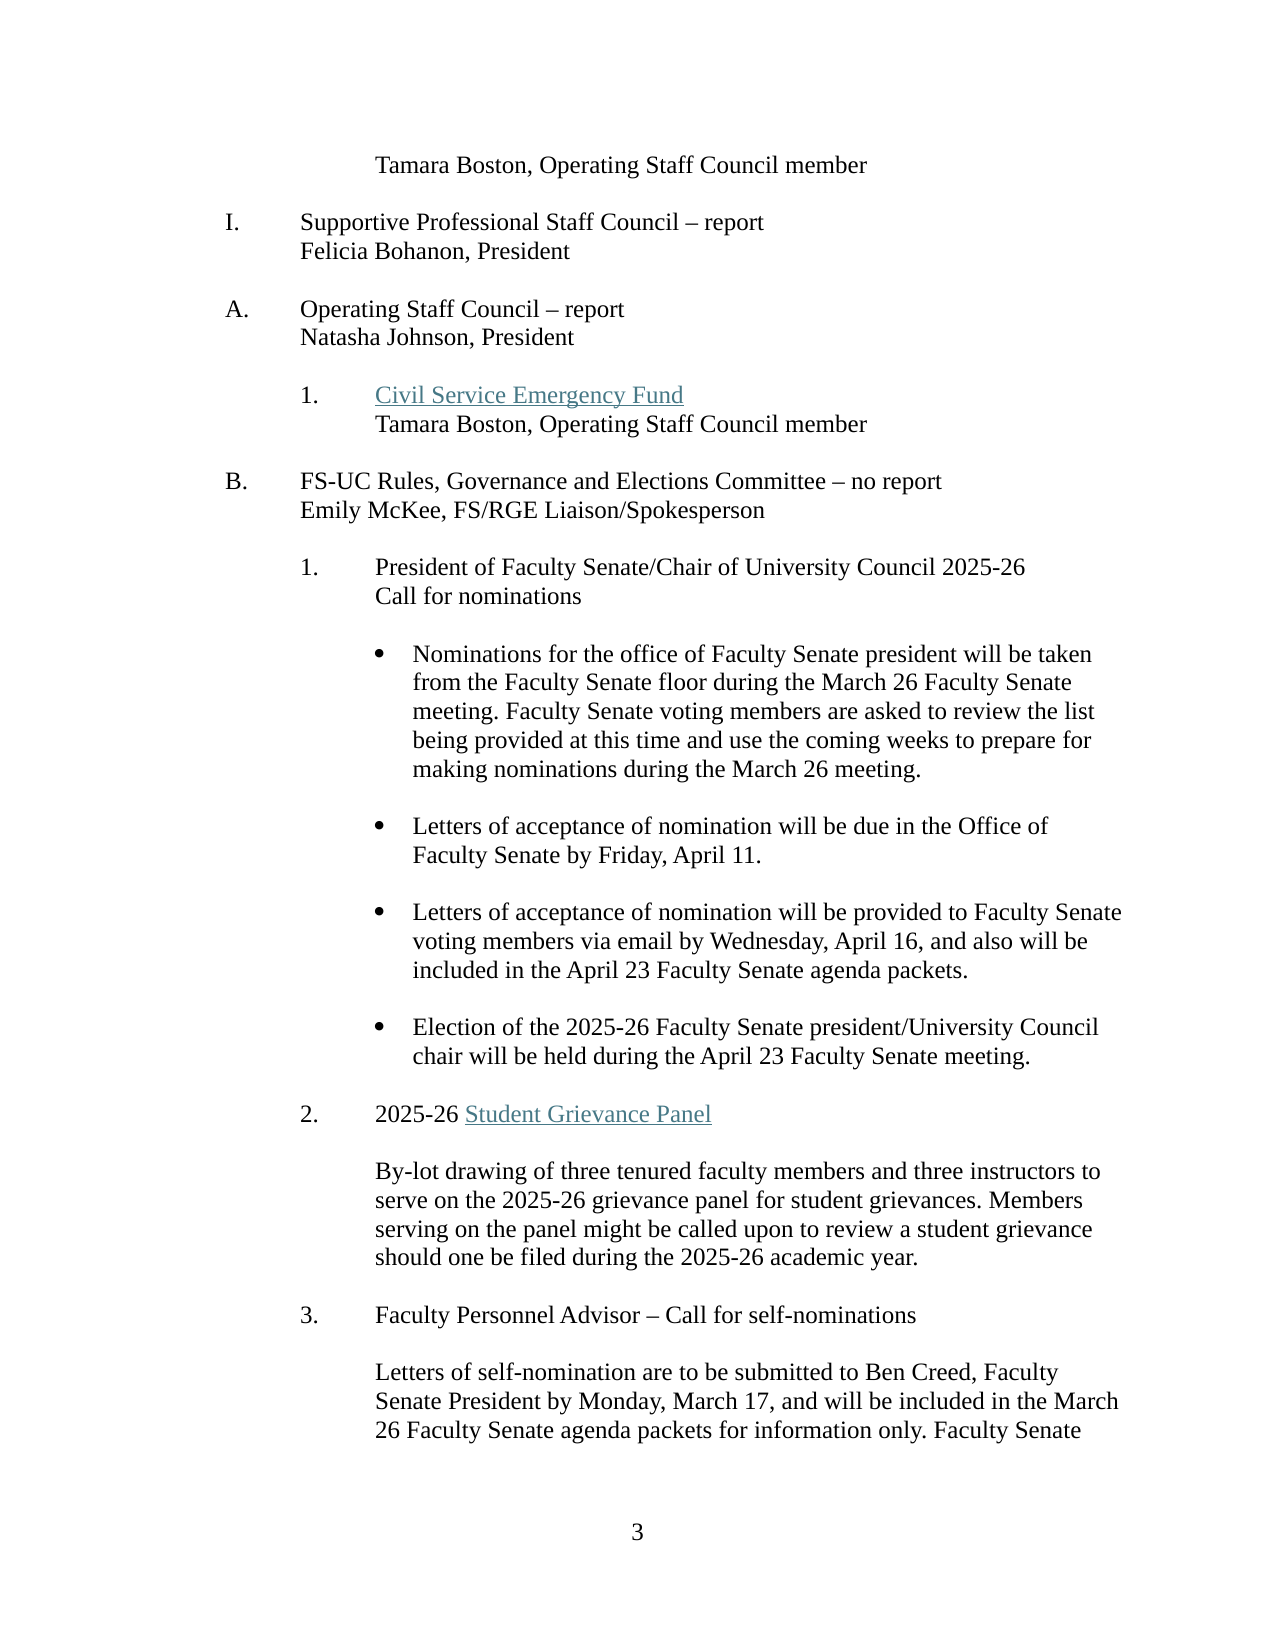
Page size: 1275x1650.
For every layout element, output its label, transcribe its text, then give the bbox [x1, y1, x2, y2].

text A. Operating Staff Council – report [225, 294, 1125, 322]
text 3. Faculty Personnel Advisor – Call for self-nominations [150, 1300, 1125, 1329]
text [375, 1357, 1125, 1444]
text By-lot drawing of three tenured faculty members and three instructors to serve on the 2025-26 grievance panel for student grievances. Members serving on the panel might be called upon to review a student grievance should one be filed during the 2025-26 academic year. [375, 1156, 1125, 1271]
text B. FS-UC Rules, Governance and Elections Committee – no report [225, 466, 1125, 495]
text Tamara Boston, Operating Staff Council member [225, 409, 1125, 437]
text 1. President of Faculty Senate/Chair of University Council 2025-26 [300, 552, 1125, 581]
list Election of the 2025-26 Faculty Senate president/University Council chair will be held during the April 23 Faculty Senate meeting. [375, 1012, 1125, 1070]
text 1. Civil Service Emergency Fund [225, 380, 1125, 409]
list Letters of acceptance of nomination will be due in the Office of Faculty Senate by Friday, April 11. [375, 811, 1125, 869]
list Nominations for the office of Faculty Senate president will be taken from the Faculty Senate floor during the March 26 Faculty Senate meeting. Faculty Senate voting members are asked to review the list being provided at this time and use the coming weeks to prepare for making nominations during the March 26 meeting. [375, 639, 1125, 782]
text Call for nominations [300, 581, 1125, 610]
text 2. 2025-26 Student Grievance Panel [225, 1099, 1125, 1156]
text Tamara Boston, Operating Staff Council member [225, 150, 1125, 179]
text I. Supportive Professional Staff Council – report [225, 207, 1125, 236]
text Felicia Bohanon, President [225, 236, 1125, 265]
list Letters of acceptance of nomination will be provided to Faculty Senate voting members via email by Wednesday, April 16, and also will be included in the April 23 Faculty Senate agenda packets. [375, 897, 1125, 984]
text Natasha Johnson, President [225, 322, 1125, 351]
text Emily McKee, FS/RGE Liaison/Spokesperson [225, 495, 1125, 524]
